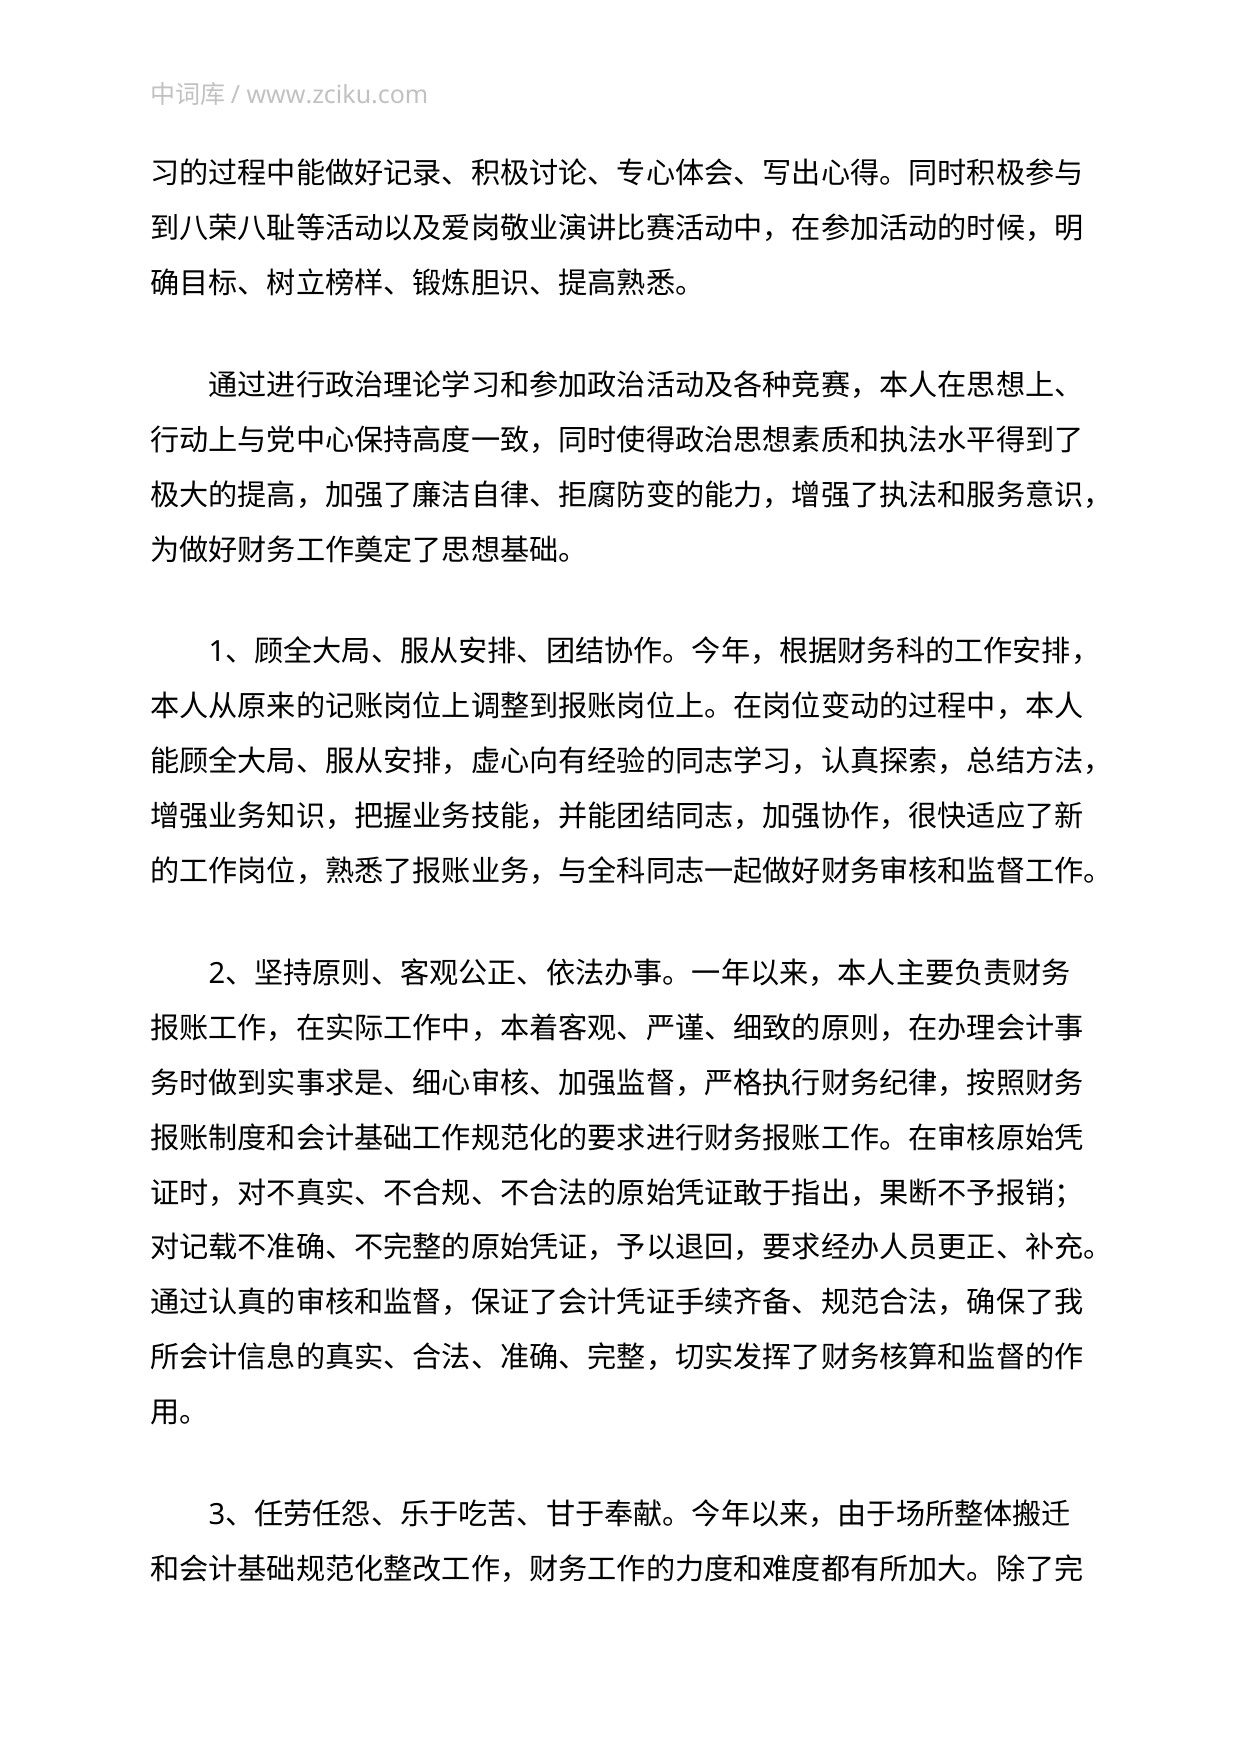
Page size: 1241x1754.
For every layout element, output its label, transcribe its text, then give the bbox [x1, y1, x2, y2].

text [150, 150, 1090, 302]
text 通过进行政治理论学习和参加政治活动及各种竞赛，本人在思想上、行动上与党中心保持高度一致，同时使得政治思想素质和执法水平得到了极大的提高，加强了廉洁自律、拒腐防变的能力，增强了执法和服务意识，为做好财务工作奠定了思想基础。 [150, 362, 1090, 568]
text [150, 1491, 1090, 1588]
text 1、顾全大局、服从安排、团结协作。今年，根据财务科的工作安排，本人从原来的记账岗位上调整到报账岗位上。在岗位变动的过程中，本人能顾全大局、服从安排，虚心向有经验的同志学习，认真探索，总结方法，增强业务知识，把握业务技能，并能团结同志，加强协作，很快适应了新的工作岗位，熟悉了报账业务，与全科同志一起做好财务审核和监督工作。 [150, 628, 1090, 890]
text 2、坚持原则、客观公正、依法办事。一年以来，本人主要负责财务报账工作，在实际工作中，本着客观、严谨、细致的原则，在办理会计事务时做到实事求是、细心审核、加强监督，严格执行财务纪律，按照财务报账制度和会计基础工作规范化的要求进行财务报账工作。在审核原始凭证时，对不真实、不合规、不合法的原始凭证敢于指出，果断不予报销；对记载不准确、不完整的原始凭证，予以退回，要求经办人员更正、补充。通过认真的审核和监督，保证了会计凭证手续齐备、规范合法，确保了我所会计信息的真实、合法、准确、完整，切实发挥了财务核算和监督的作用。 [150, 949, 1090, 1431]
